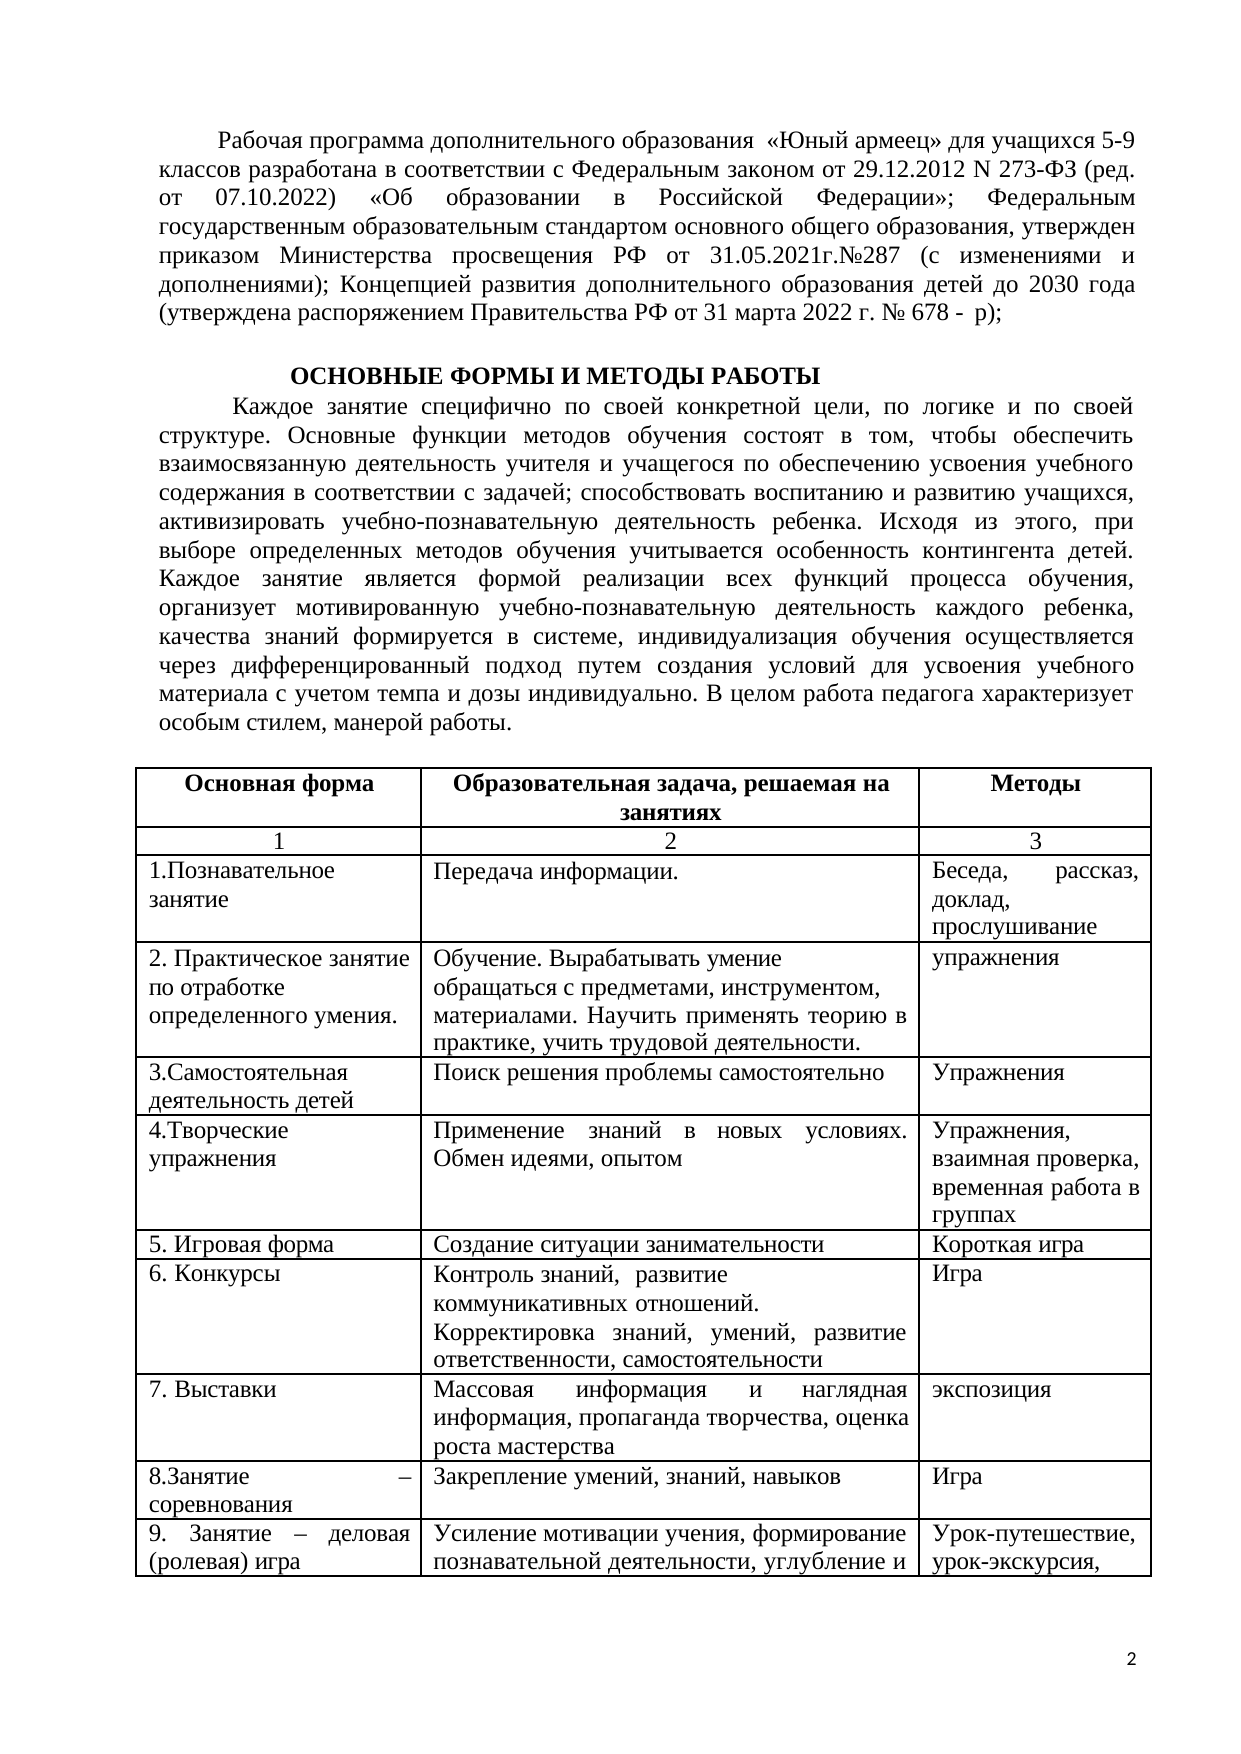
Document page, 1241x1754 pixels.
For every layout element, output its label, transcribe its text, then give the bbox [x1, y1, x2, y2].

table_cell Усиление мотивации учения, формирование познавательной деятельности, углубление и [422, 1520, 918, 1575]
table_cell Применение знаний в новых условиях. Обмен идеями, опытом [422, 1116, 918, 1228]
table_cell Урок-путешествие, урок-экскурсия, [920, 1520, 1150, 1575]
table_cell 8.Занятие – соревнования [137, 1462, 420, 1517]
table_cell Контроль знаний, развитие коммуникативных отношений. Корректировка знаний, умений, развитие ответственности, самостоятельности [422, 1260, 918, 1373]
table_cell 3.Самостоятельная деятельность детей [137, 1058, 420, 1114]
table_header Образовательная задача, решаемая на занятиях [422, 769, 918, 826]
table_cell Короткая игра [920, 1231, 1150, 1257]
table_cell Создание ситуации занимательности [422, 1231, 918, 1257]
text Каждое занятие специфично по своей конкретной цели, по логике и по своей структуре. Основные функции методов обучения состоят в том, чтобы обеспечить взаимосвязанную деятельность учителя и учащегося по обеспечению усвоения учебного содержания в соответствии с задачей; способствовать воспитанию и развитию учащихся, активизировать учебно-познавательную деятельность ребенка. Исходя из этого, при выборе определенных методов обучения учитывается особенность контингента детей. Каждое занятие является формой реализации всех функций процесса обучения, организует мотивированную учебно-познавательную деятельность каждого ребенка, качества знаний формируется в системе, индивидуализация обучения осуществляется через дифференцированный подход путем создания условий для усвоения учебного материала с учетом темпа и дозы индивидуально. В целом работа педагога характеризует особым стилем, манерой работы. [158, 391, 1135, 736]
table_cell экспозиция [920, 1375, 1150, 1460]
table_cell Упражнения, взаимная проверка, временная работа в группах [920, 1116, 1150, 1228]
table_cell Передача информации. [422, 856, 918, 941]
table_cell Упражнения [920, 1058, 1150, 1114]
table_header Методы [920, 769, 1150, 826]
text Рабочая программа дополнительного образования «Юный армеец» для учащихся 5-9 классов разработана в соответствии с Федеральным законом от 29.12.2012 N 273-ФЗ (ред. от 07.10.2022) «Об образовании в Российской Федерации»; Федеральным государственным образовательным стандартом основного общего образования, утвержден приказом Министерства просвещения РФ от 31.05.2021г.№287 (с изменениями и дополнениями); Концепцией развития дополнительного образования детей до 2030 года (утверждена распоряжением Правительства РФ от 31 марта 2022 г. № 678 - р); [158, 125, 1136, 326]
table_cell 3 [920, 828, 1150, 854]
table_cell 2 [422, 828, 918, 854]
table_cell 2. Практическое занятие по отработке определенного умения. [137, 943, 420, 1056]
table_cell 9. Занятие – деловая (ролевая) игра [137, 1520, 420, 1575]
table_cell Закрепление умений, знаний, навыков [422, 1462, 918, 1517]
table_header Основная форма [137, 769, 420, 826]
table_cell 5. Игровая форма [137, 1231, 420, 1257]
table_cell 7. Выставки [137, 1375, 420, 1460]
table_cell Игра [920, 1462, 1150, 1517]
table_cell Игра [920, 1260, 1150, 1373]
table_cell Поиск решения проблемы самостоятельно [422, 1058, 918, 1114]
table_cell 1 [137, 828, 420, 854]
table_cell упражнения [920, 943, 1150, 1056]
table_cell Беседа, рассказ, доклад, прослушивание [920, 856, 1150, 941]
text ОСНОВНЫЕ ФОРМЫ И МЕТОДЫ РАБОТЫ [221, 361, 1234, 390]
table_cell 6. Конкурсы [137, 1260, 420, 1373]
table_cell Массовая информация и наглядная информация, пропаганда творчества, оценка роста мастерства [422, 1375, 918, 1460]
table_cell Обучение. Вырабатывать умение обращаться с предметами, инструментом, материалами. Научить применять теорию в практике, учить трудовой деятельности. [422, 943, 918, 1056]
table_cell 1.Познавательное занятие [137, 856, 420, 941]
table_cell 4.Творческие упражнения [137, 1116, 420, 1228]
